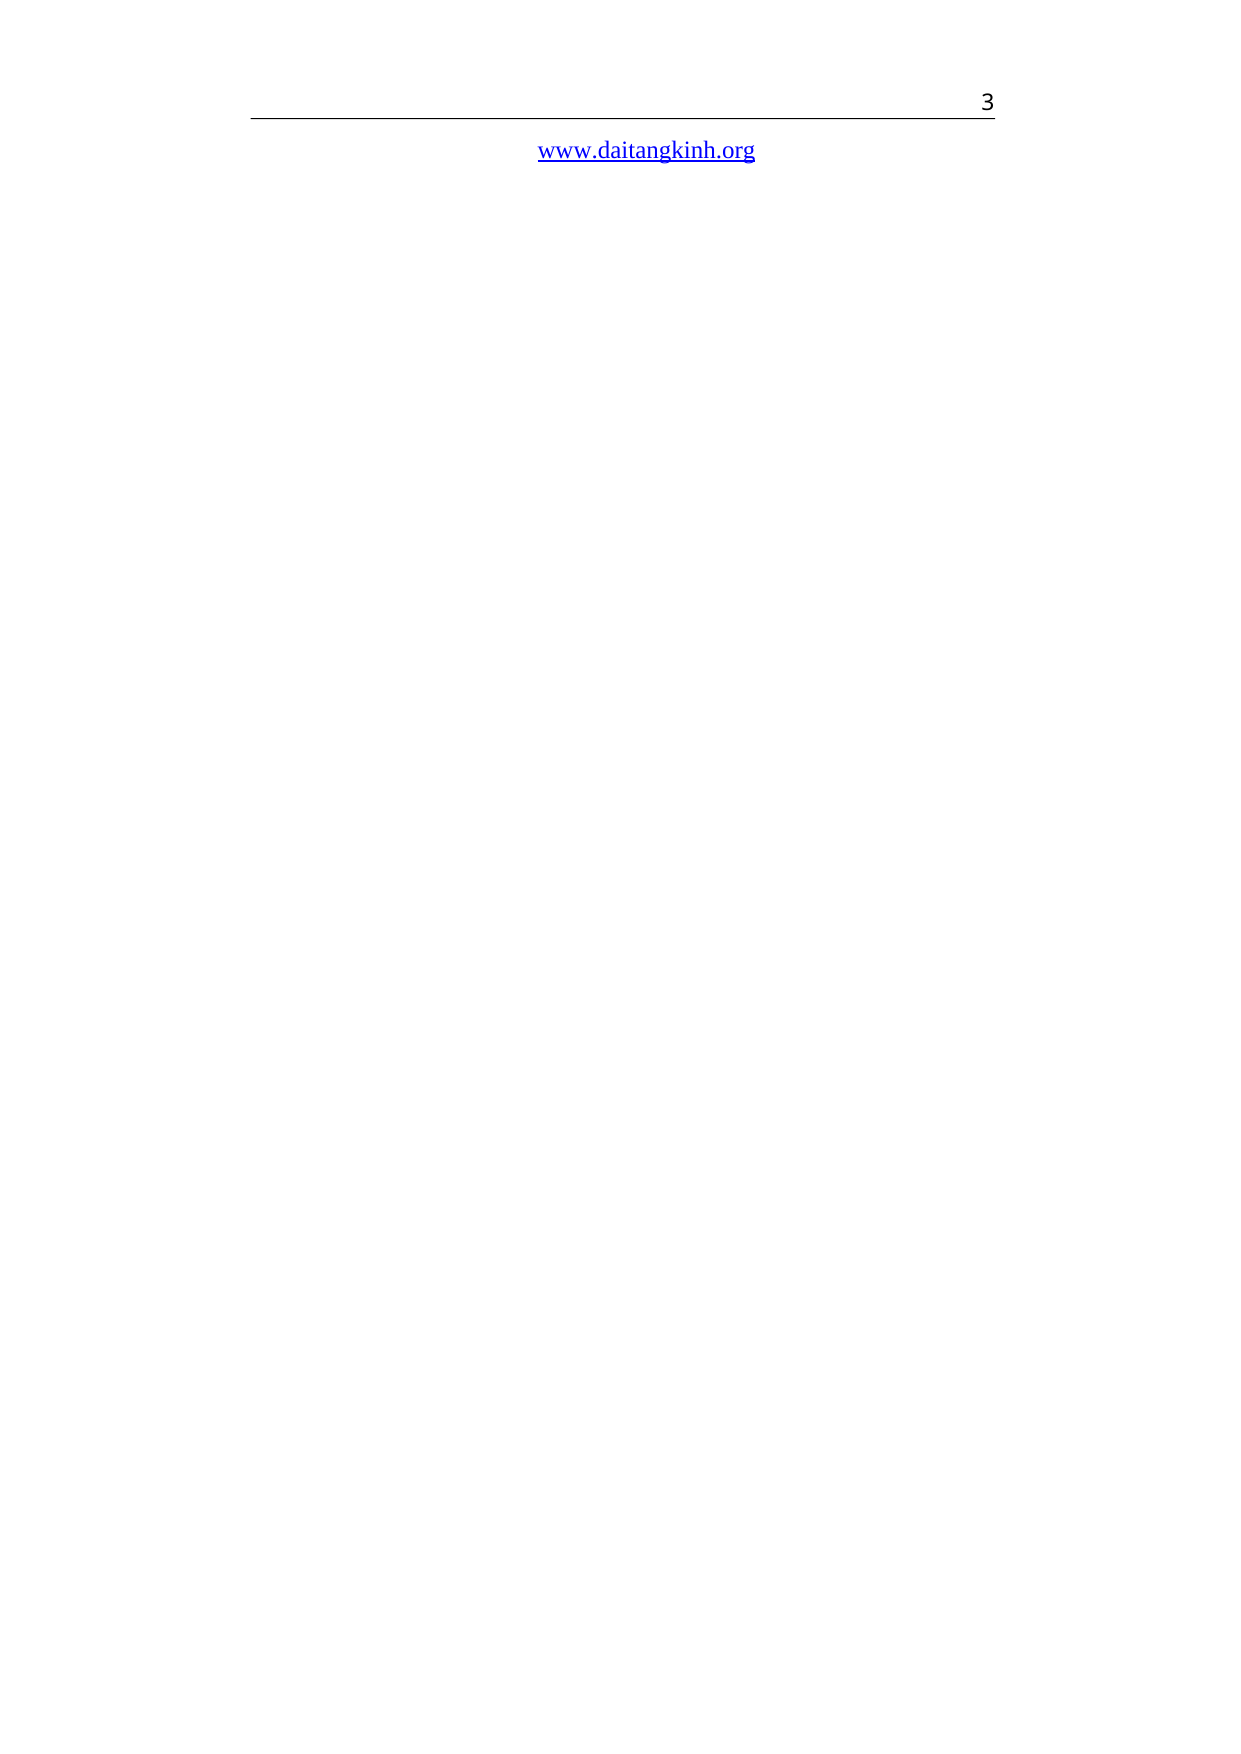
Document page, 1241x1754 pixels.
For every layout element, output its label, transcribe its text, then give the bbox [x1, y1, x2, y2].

text www.daitangkinh.org [282, 135, 1011, 164]
